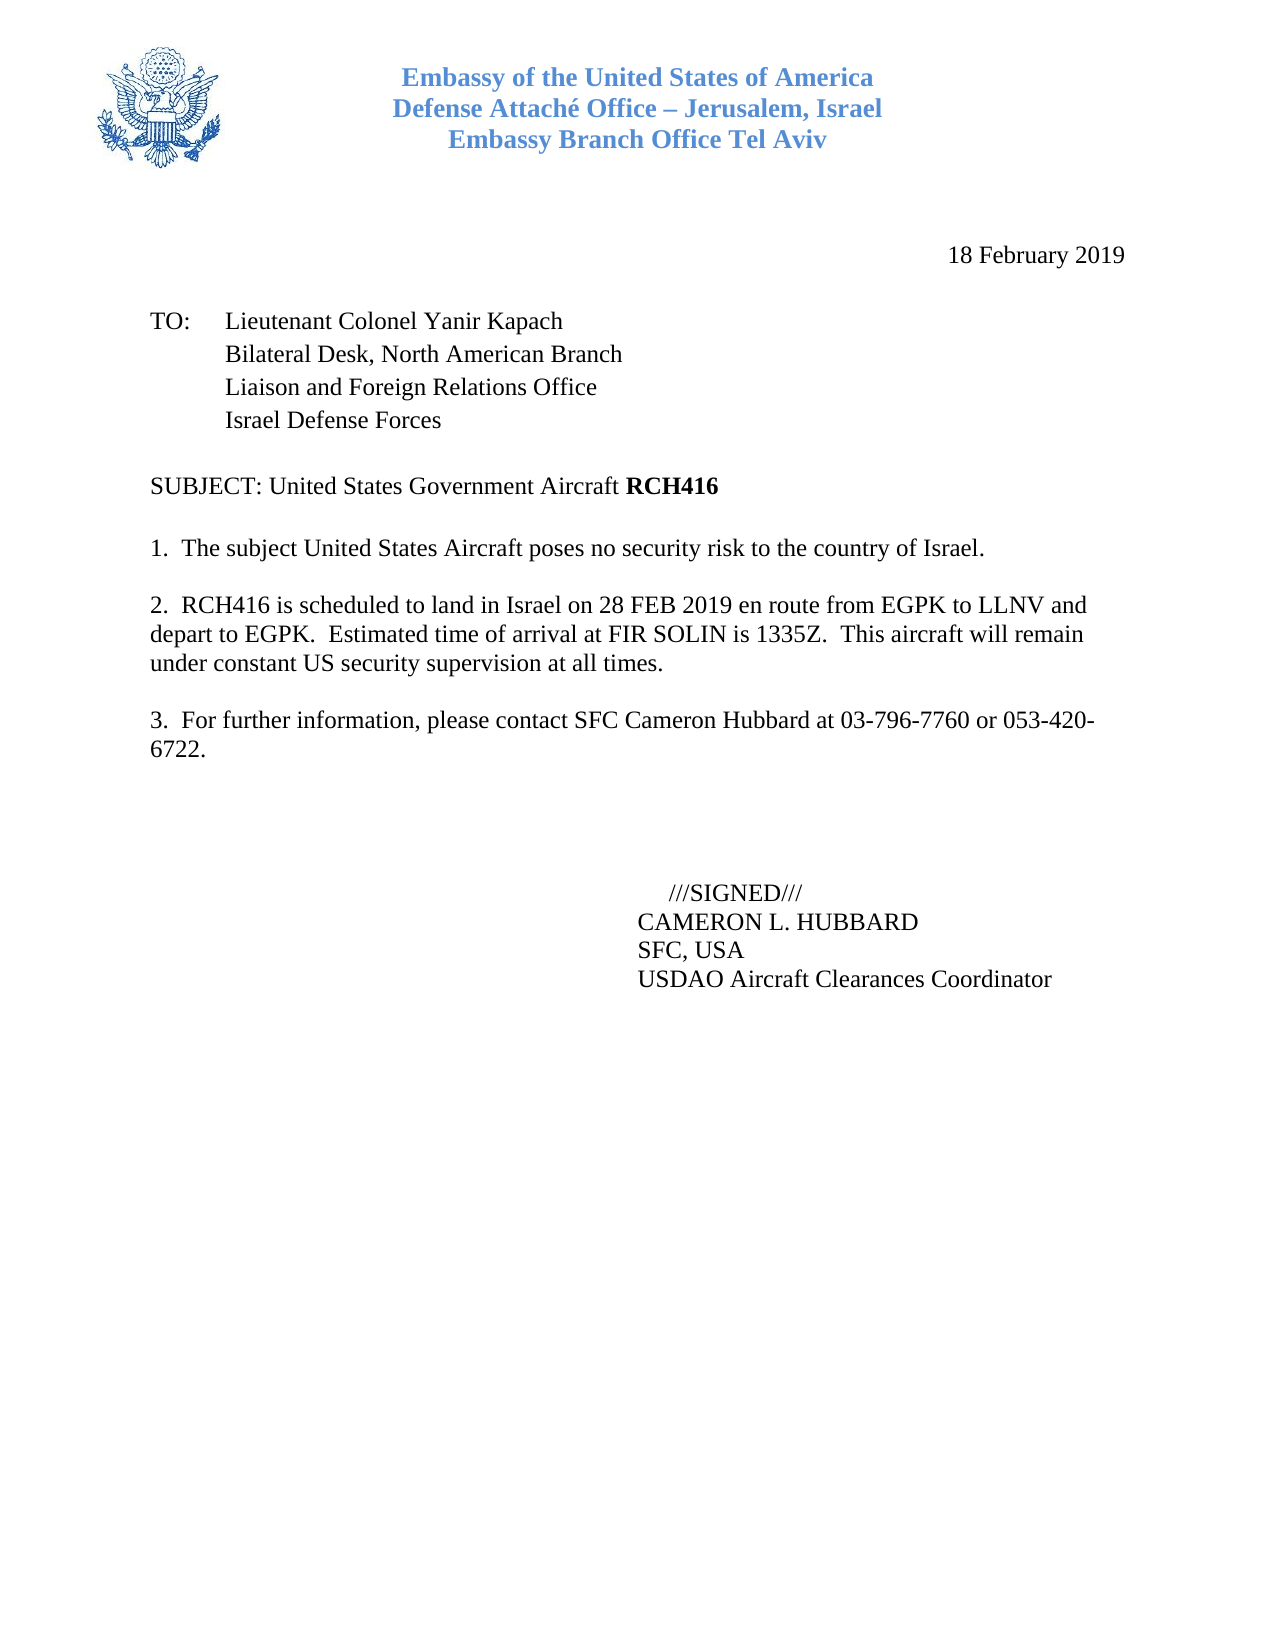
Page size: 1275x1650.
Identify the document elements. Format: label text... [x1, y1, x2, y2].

text 18 February 2019 [150, 240, 1125, 269]
text SFC, USA [637, 936, 1125, 964]
text USDAO Aircraft Clearances Coordinator [637, 964, 1125, 993]
text SUBJECT: United States Government Aircraft RCH416 [150, 471, 1125, 500]
text 2. RCH416 is scheduled to land in Israel on 28 FEB 2019 en route from EGPK to LLNV and depart to EGPK. Estimated time of arrival at FIR SOLIN is 1335Z. This aircraft will remain under constant US security supervision at all times. [150, 591, 1125, 677]
text 3. For further information, please contact SFC Cameron Hubbard at 03-796-7760 or 053-420-6722. [150, 706, 1125, 763]
text 1. The subject United States Aircraft poses no security risk to the country of Israel. [150, 533, 1125, 562]
text CAMERON L. HUBBARD [637, 907, 1125, 936]
text Liaison and Foreign Relations Office [150, 372, 1125, 401]
text TO: Lieutenant Colonel Yanir Kapach [150, 306, 1125, 335]
text Israel Defense Forces [150, 405, 1125, 434]
text Bilateral Desk, North American Branch [150, 339, 1125, 368]
picture [62, 20, 252, 196]
text ///SIGNED/// [637, 878, 1125, 907]
